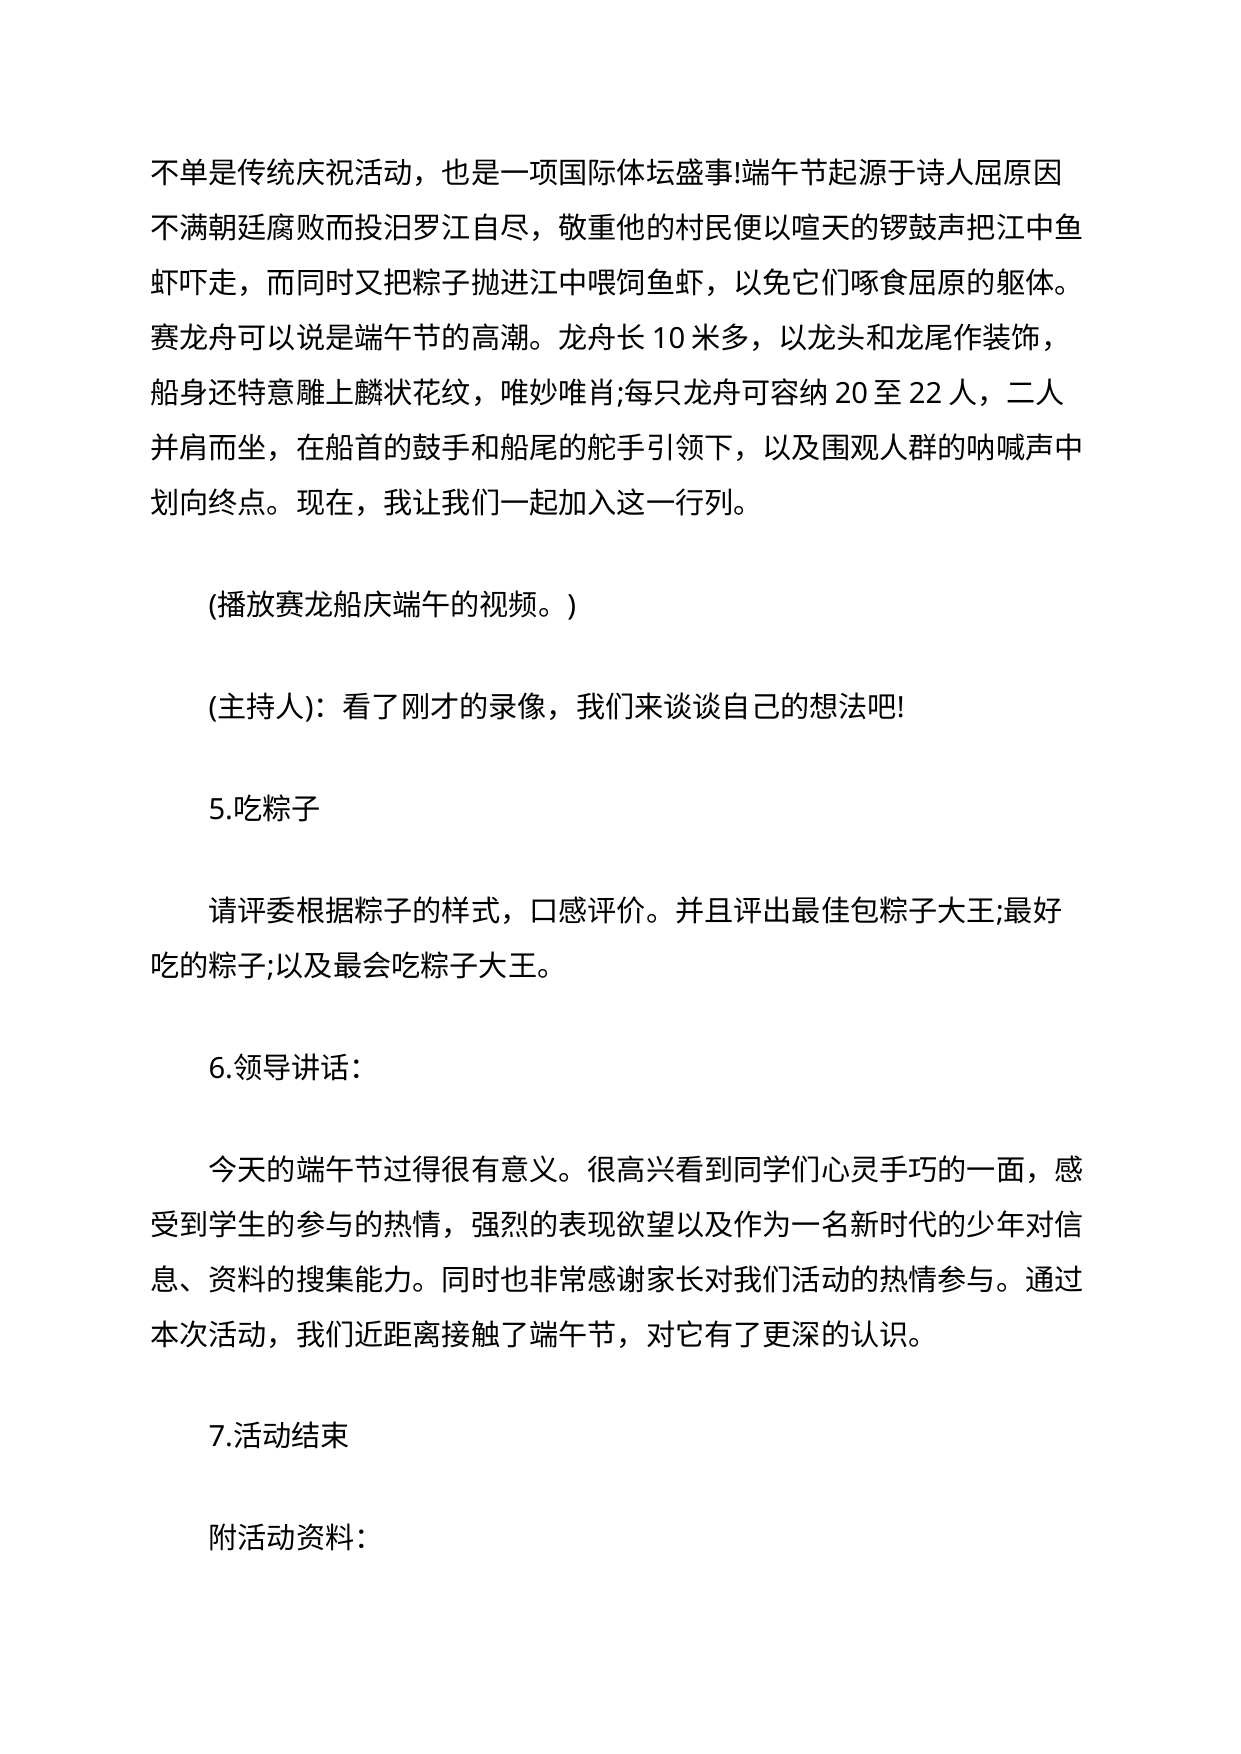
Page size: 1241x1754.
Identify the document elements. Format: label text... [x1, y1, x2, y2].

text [150, 150, 1090, 522]
text 附活动资料： [150, 1515, 1090, 1557]
text (播放赛龙船庆端午的视频。) [150, 581, 1090, 624]
text 6.领导讲话： [150, 1044, 1090, 1087]
text (主持人)：看了刚才的录像，我们来谈谈自己的想法吧! [150, 683, 1090, 726]
text 今天的端午节过得很有意义。很高兴看到同学们心灵手巧的一面，感受到学生的参与的热情，强烈的表现欲望以及作为一名新时代的少年对信息、资料的搜集能力。同时也非常感谢家长对我们活动的热情参与。通过本次活动，我们近距离接触了端午节，对它有了更深的认识。 [150, 1146, 1090, 1353]
text 请评委根据粽子的样式，口感评价。并且评出最佳包粽子大王;最好吃的粽子;以及最会吃粽子大王。 [150, 887, 1090, 985]
text 7.活动结束 [150, 1413, 1090, 1455]
text 5.吃粽子 [150, 785, 1090, 828]
